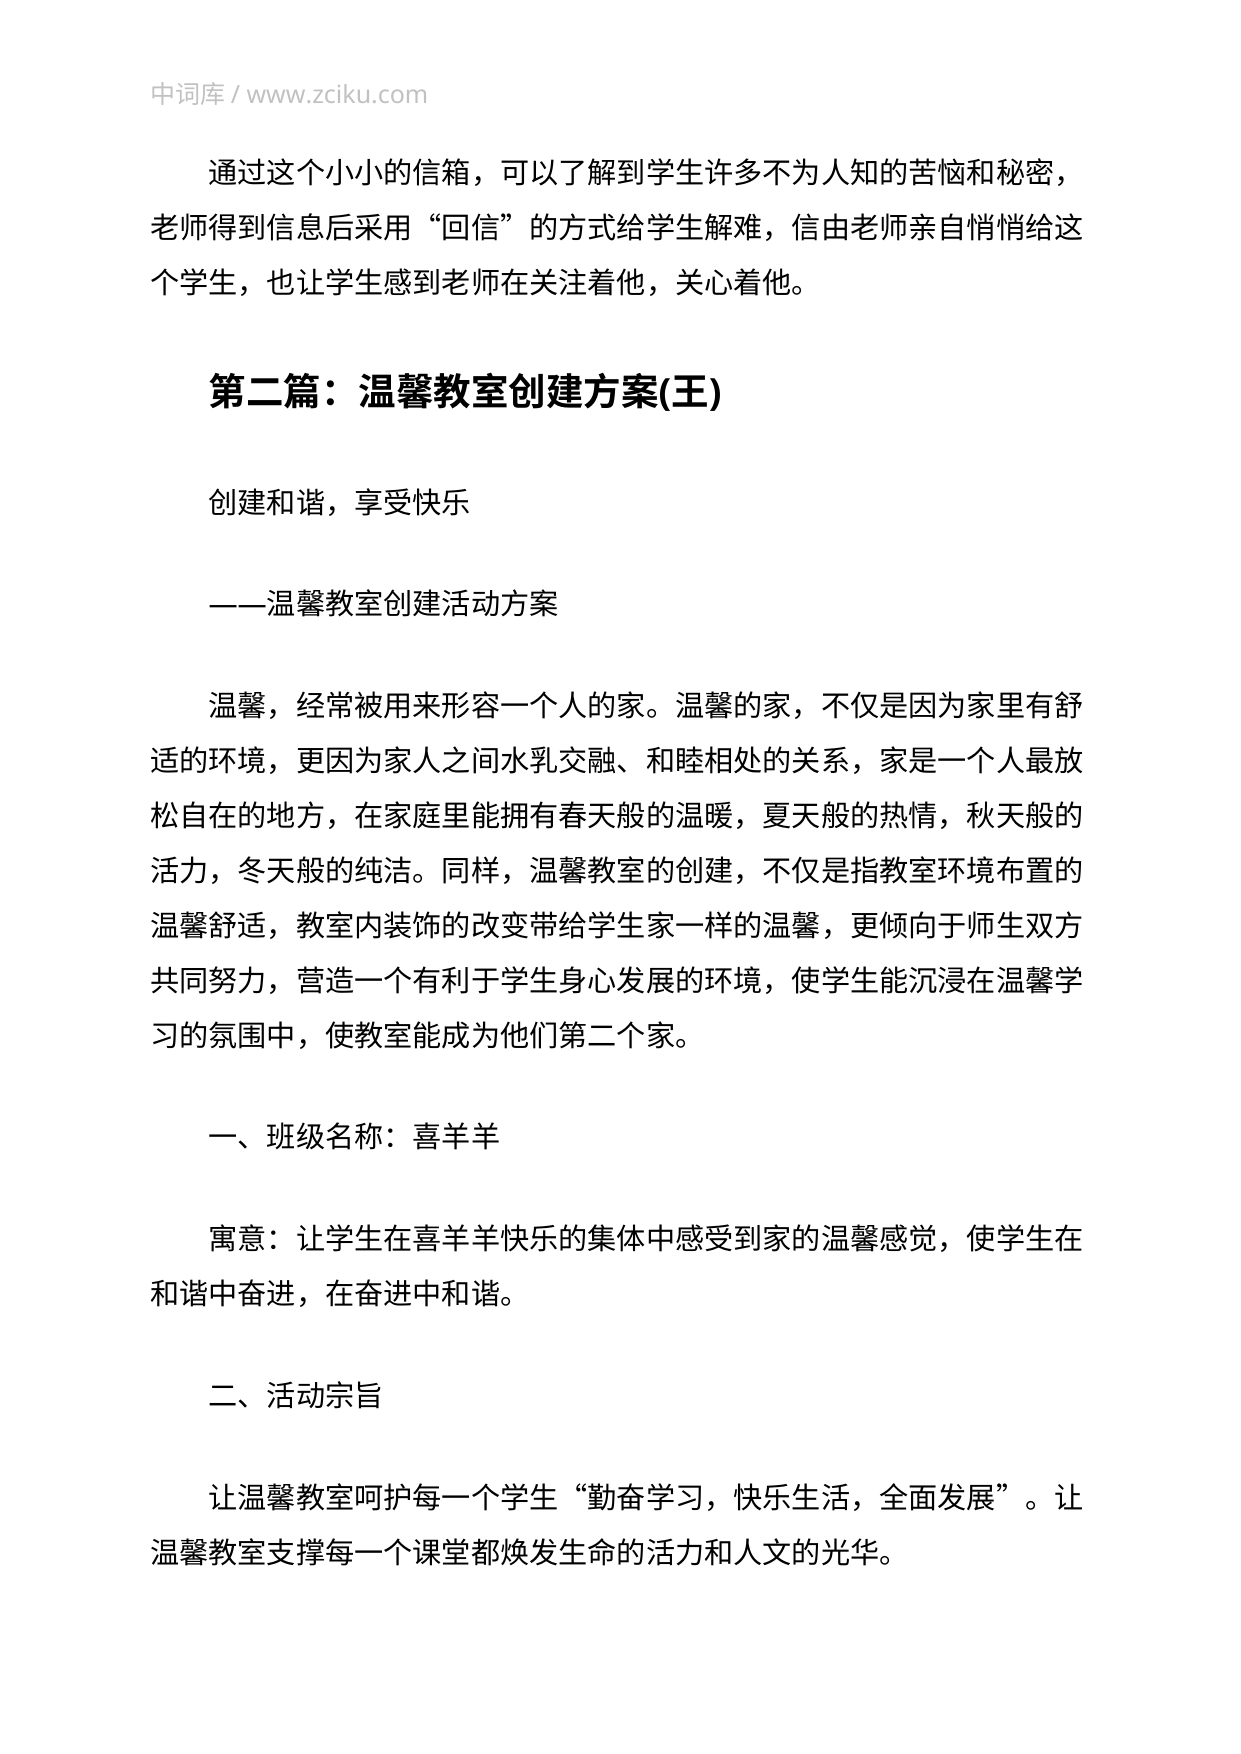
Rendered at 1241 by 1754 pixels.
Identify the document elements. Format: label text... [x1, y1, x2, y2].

text ——温馨教室创建活动方案 [150, 581, 1090, 623]
text 一、班级名称：喜羊羊 [150, 1114, 1090, 1156]
text 寓意：让学生在喜羊羊快乐的集体中感受到家的温馨感觉，使学生在和谐中奋进，在奋进中和谐。 [150, 1216, 1090, 1313]
text 让温馨教室呵护每一个学生“勤奋学习，快乐生活，全面发展”。让温馨教室支撑每一个课堂都焕发生命的活力和人文的光华。 [150, 1474, 1090, 1571]
text 二、活动宗旨 [150, 1372, 1090, 1415]
text 温馨，经常被用来形容一个人的家。温馨的家，不仅是因为家里有舒适的环境，更因为家人之间水乳交融、和睦相处的关系，家是一个人最放松自在的地方，在家庭里能拥有春天般的温暖，夏天般的热情，秋天般的活力，冬天般的纯洁。同样，温馨教室的创建，不仅是指教室环境布置的温馨舒适，教室内装饰的改变带给学生家一样的温馨，更倾向于师生双方共同努力，营造一个有利于学生身心发展的环境，使学生能沉浸在温馨学习的氛围中，使教室能成为他们第二个家。 [150, 683, 1090, 1054]
text 创建和谐，享受快乐 [150, 479, 1090, 521]
text 通过这个小小的信箱，可以了解到学生许多不为人知的苦恼和秘密，老师得到信息后采用“回信”的方式给学生解难，信由老师亲自悄悄给这个学生，也让学生感到老师在关注着他，关心着他。 [150, 150, 1090, 302]
text 第二篇：温馨教室创建方案(王) [150, 362, 1090, 416]
